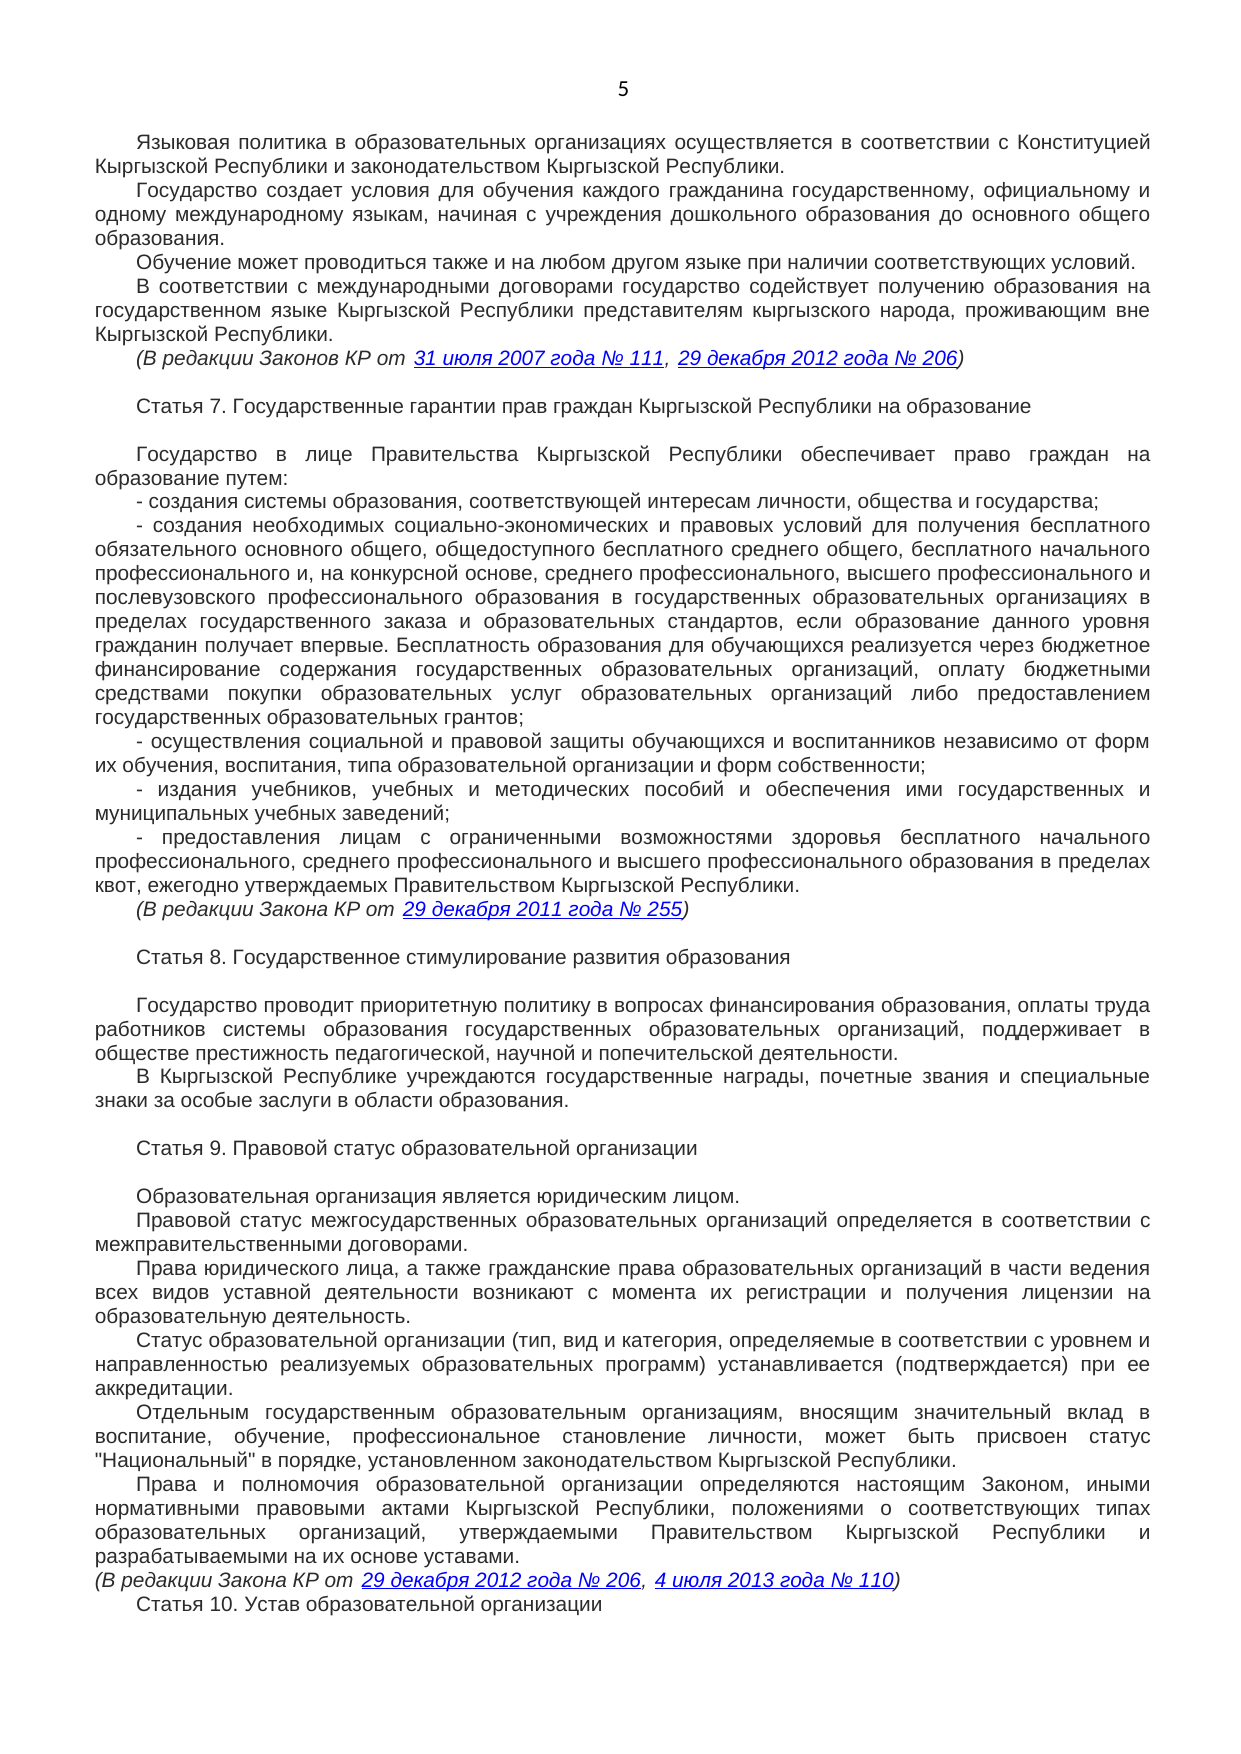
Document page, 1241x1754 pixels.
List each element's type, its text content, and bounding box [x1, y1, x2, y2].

text Права и полномочия образовательной организации определяются настоящим Законом, иными нормативными правовыми актами Кыргызской Республики, положениями о соответствующих типах образовательных организаций, утверждаемыми Правительством Кыргызской Республики и разрабатываемыми на их основе уставами. [94, 1472, 1152, 1567]
text Статья 9. Правовой статус образовательной организации [94, 1136, 1152, 1160]
text (В редакции Законов КР от 31 июля 2007 года № 111, 29 декабря 2012 года № 206) [94, 346, 1152, 369]
text Статья 10. Устав образовательной организации [94, 1591, 1152, 1615]
text В Кыргызской Республике учреждаются государственные награды, почетные звания и специальные знаки за особые заслуги в области образования. [94, 1064, 1152, 1112]
text Государство проводит приоритетную политику в вопросах финансирования образования, оплаты труда работников системы образования государственных образовательных организаций, поддерживает в обществе престижность педагогической, научной и попечительской деятельности. [94, 992, 1152, 1064]
text Образовательная организация является юридическим лицом. [94, 1184, 1152, 1208]
text Обучение может проводиться также и на любом другом языке при наличии соответствующих условий. [94, 250, 1152, 274]
text Статус образовательной организации (тип, вид и категория, определяемые в соответствии с уровнем и направленностью реализуемых образовательных программ) устанавливается (подтверждается) при ее аккредитации. [94, 1328, 1152, 1400]
text (В редакции Закона КР от 29 декабря 2012 года № 206, 4 июля 2013 года № 110) [94, 1567, 1152, 1591]
text Права юридического лица, а также гражданские права образовательных организаций в части ведения всех видов уставной деятельности возникают с момента их регистрации и получения лицензии на образовательную деятельность. [94, 1256, 1152, 1328]
text - издания учебников, учебных и методических пособий и обеспечения ими государственных и муниципальных учебных заведений; [94, 777, 1152, 825]
text Государство создает условия для обучения каждого гражданина государственному, официальному и одному международному языкам, начиная с учреждения дошкольного образования до основного общего образования. [94, 178, 1152, 250]
text Статья 7. Государственные гарантии прав граждан Кыргызской Республики на образование [94, 393, 1152, 417]
text - предоставления лицам с ограниченными возможностями здоровья бесплатного начального профессионального, среднего профессионального и высшего профессионального образования в пределах квот, ежегодно утверждаемых Правительством Кыргызской Республики. [94, 825, 1152, 897]
text Статья 8. Государственное стимулирование развития образования [94, 944, 1152, 968]
text Правовой статус межгосударственных образовательных организаций определяется в соответствии с межправительственными договорами. [94, 1208, 1152, 1256]
text Языковая политика в образовательных организациях осуществляется в соответствии с Конституцией Кыргызской Республики и законодательством Кыргызской Республики. [94, 130, 1152, 178]
text Отдельным государственным образовательным организациям, вносящим значительный вклад в воспитание, обучение, профессиональное становление личности, может быть присвоен статус "Национальный" в порядке, установленном законодательством Кыргызской Республики. [94, 1400, 1152, 1472]
text В соответствии с международными договорами государство содействует получению образования на государственном языке Кыргызской Республики представителям кыргызского народа, проживающим вне Кыргызской Республики. [94, 274, 1152, 346]
text Государство в лице Правительства Кыргызской Республики обеспечивает право граждан на образование путем: [94, 441, 1152, 489]
text (В редакции Закона КР от 29 декабря 2011 года № 255) [94, 897, 1152, 921]
text - создания системы образования, соответствующей интересам личности, общества и государства; [94, 489, 1152, 513]
text - осуществления социальной и правовой защиты обучающихся и воспитанников независимо от форм их обучения, воспитания, типа образовательной организации и форм собственности; [94, 729, 1152, 777]
text - создания необходимых социально-экономических и правовых условий для получения бесплатного обязательного основного общего, общедоступного бесплатного среднего общего, бесплатного начального профессионального и, на конкурсной основе, среднего профессионального, высшего профессионального и послевузовского профессионального образования в государственных образовательных организациях в пределах государственного заказа и образовательных стандартов, если образование данного уровня гражданин получает впервые. Бесплатность образования для обучающихся реализуется через бюджетное финансирование содержания государственных образовательных организаций, оплату бюджетными средствами покупки образовательных услуг образовательных организаций либо предоставлением государственных образовательных грантов; [94, 513, 1152, 729]
